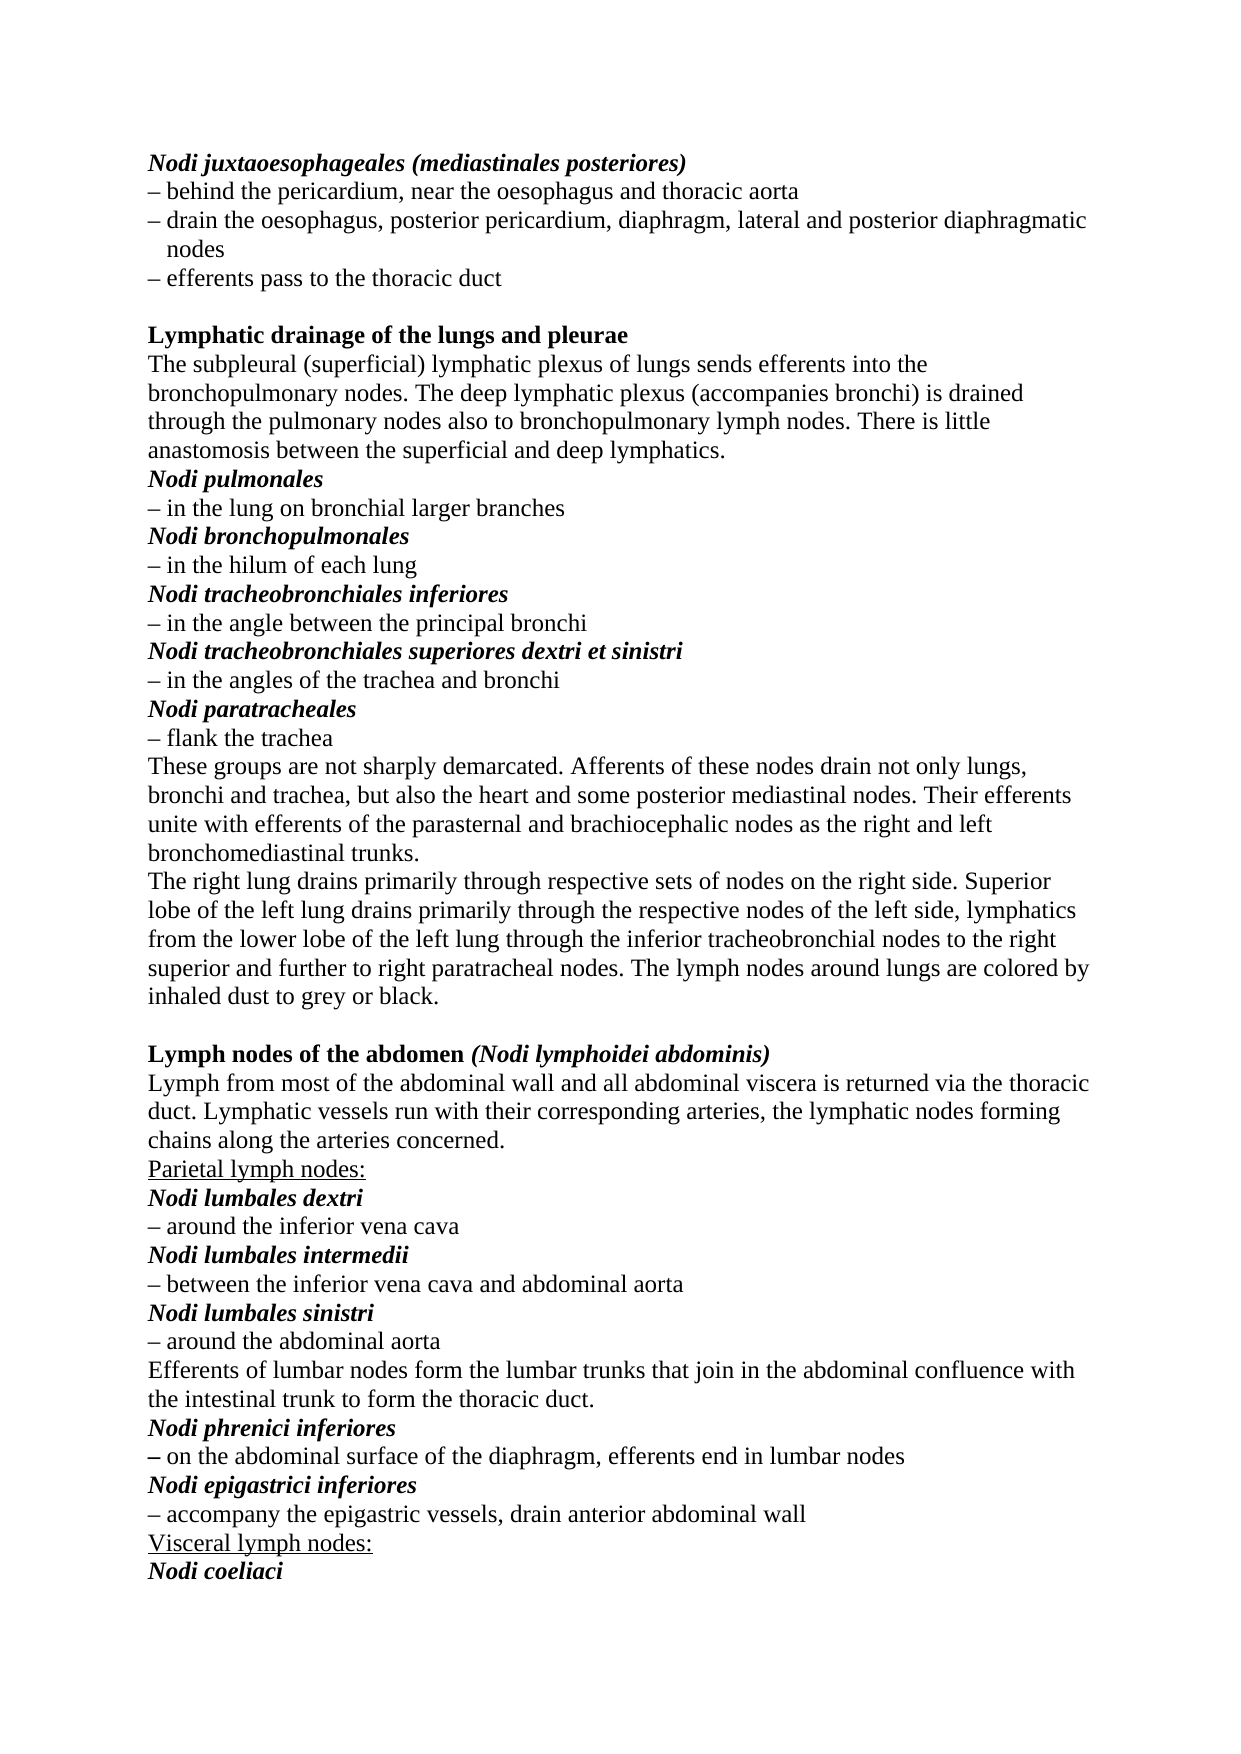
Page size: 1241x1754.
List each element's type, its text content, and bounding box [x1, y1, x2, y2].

text – in the lung on bronchial larger branches [148, 493, 1093, 521]
text Nodi lumbales sinistri [148, 1298, 1093, 1326]
text Lymphatic drainage of the lungs and pleurae [148, 320, 1093, 349]
text Nodi tracheobronchiales inferiores [148, 579, 1093, 608]
text – behind the pericardium, near the oesophagus and thoracic aorta [148, 176, 1093, 205]
text – flank the trachea [148, 723, 1093, 751]
text Lymph nodes of the abdomen (Nodi lymphoidei abdominis) [148, 1039, 1093, 1068]
text – between the inferior vena cava and abdominal aorta [148, 1269, 1093, 1298]
text Nodi pulmonales [148, 464, 1093, 493]
text Nodi bronchopulmonales [148, 521, 1093, 550]
text Nodi tracheobronchiales superiores dextri et sinistri [148, 636, 1093, 665]
text – in the hilum of each lung [148, 550, 1093, 579]
text These groups are not sharply demarcated. Afferents of these nodes drain not only lungs, bronchi and trachea, but also the heart and some posterior mediastinal nodes. Their efferents unite with efferents of the parasternal and brachiocephalic nodes as the right and left bronchomediastinal trunks. [148, 751, 1093, 866]
text Parietal lymph nodes: [148, 1154, 1093, 1183]
text – in the angles of the trachea and bronchi [148, 665, 1093, 694]
text Nodi coeliaci [148, 1556, 1093, 1585]
text Nodi paratracheales [148, 694, 1093, 723]
text – in the angle between the principal bronchi [148, 608, 1093, 636]
text Nodi epigastrici inferiores [148, 1470, 1093, 1499]
text – accompany the epigastric vessels, drain anterior abdominal wall [148, 1499, 1093, 1528]
text Efferents of lumbar nodes form the lumbar trunks that join in the abdominal confluence with the intestinal trunk to form the thoracic duct. [148, 1355, 1093, 1413]
text Visceral lymph nodes: [148, 1528, 1093, 1556]
text nodes [148, 234, 1093, 263]
text – around the abdominal aorta [148, 1326, 1093, 1355]
text Nodi phrenici inferiores [148, 1413, 1093, 1441]
text – drain the oesophagus, posterior pericardium, diaphragm, lateral and posterior diaphragmatic [148, 205, 1093, 234]
text – on the abdominal surface of the diaphragm, efferents end in lumbar nodes [148, 1441, 1093, 1470]
text Nodi lumbales intermedii [148, 1240, 1093, 1269]
text Nodi lumbales dextri [148, 1183, 1093, 1211]
text Nodi juxtaoesophageales (mediastinales posteriores) [148, 148, 1093, 176]
text Lymph from most of the abdominal wall and all abdominal viscera is returned via the thoracic duct. Lymphatic vessels run with their corresponding arteries, the lymphatic nodes forming chains along the arteries concerned. [148, 1068, 1093, 1154]
text – efferents pass to the thoracic duct [148, 263, 1093, 291]
text The subpleural (superficial) lymphatic plexus of lungs sends efferents into the bronchopulmonary nodes. The deep lymphatic plexus (accompanies bronchi) is drained through the pulmonary nodes also to bronchopulmonary lymph nodes. There is little anastomosis between the superficial and deep lymphatics. [148, 349, 1093, 464]
text The right lung drains primarily through respective sets of nodes on the right side. Superior lobe of the left lung drains primarily through the respective nodes of the left side, lymphatics from the lower lobe of the left lung through the inferior tracheobronchial nodes to the right superior and further to right paratracheal nodes. The lymph nodes around lungs are colored by inhaled dust to grey or black. [148, 866, 1093, 1010]
text – around the inferior vena cava [148, 1211, 1093, 1240]
